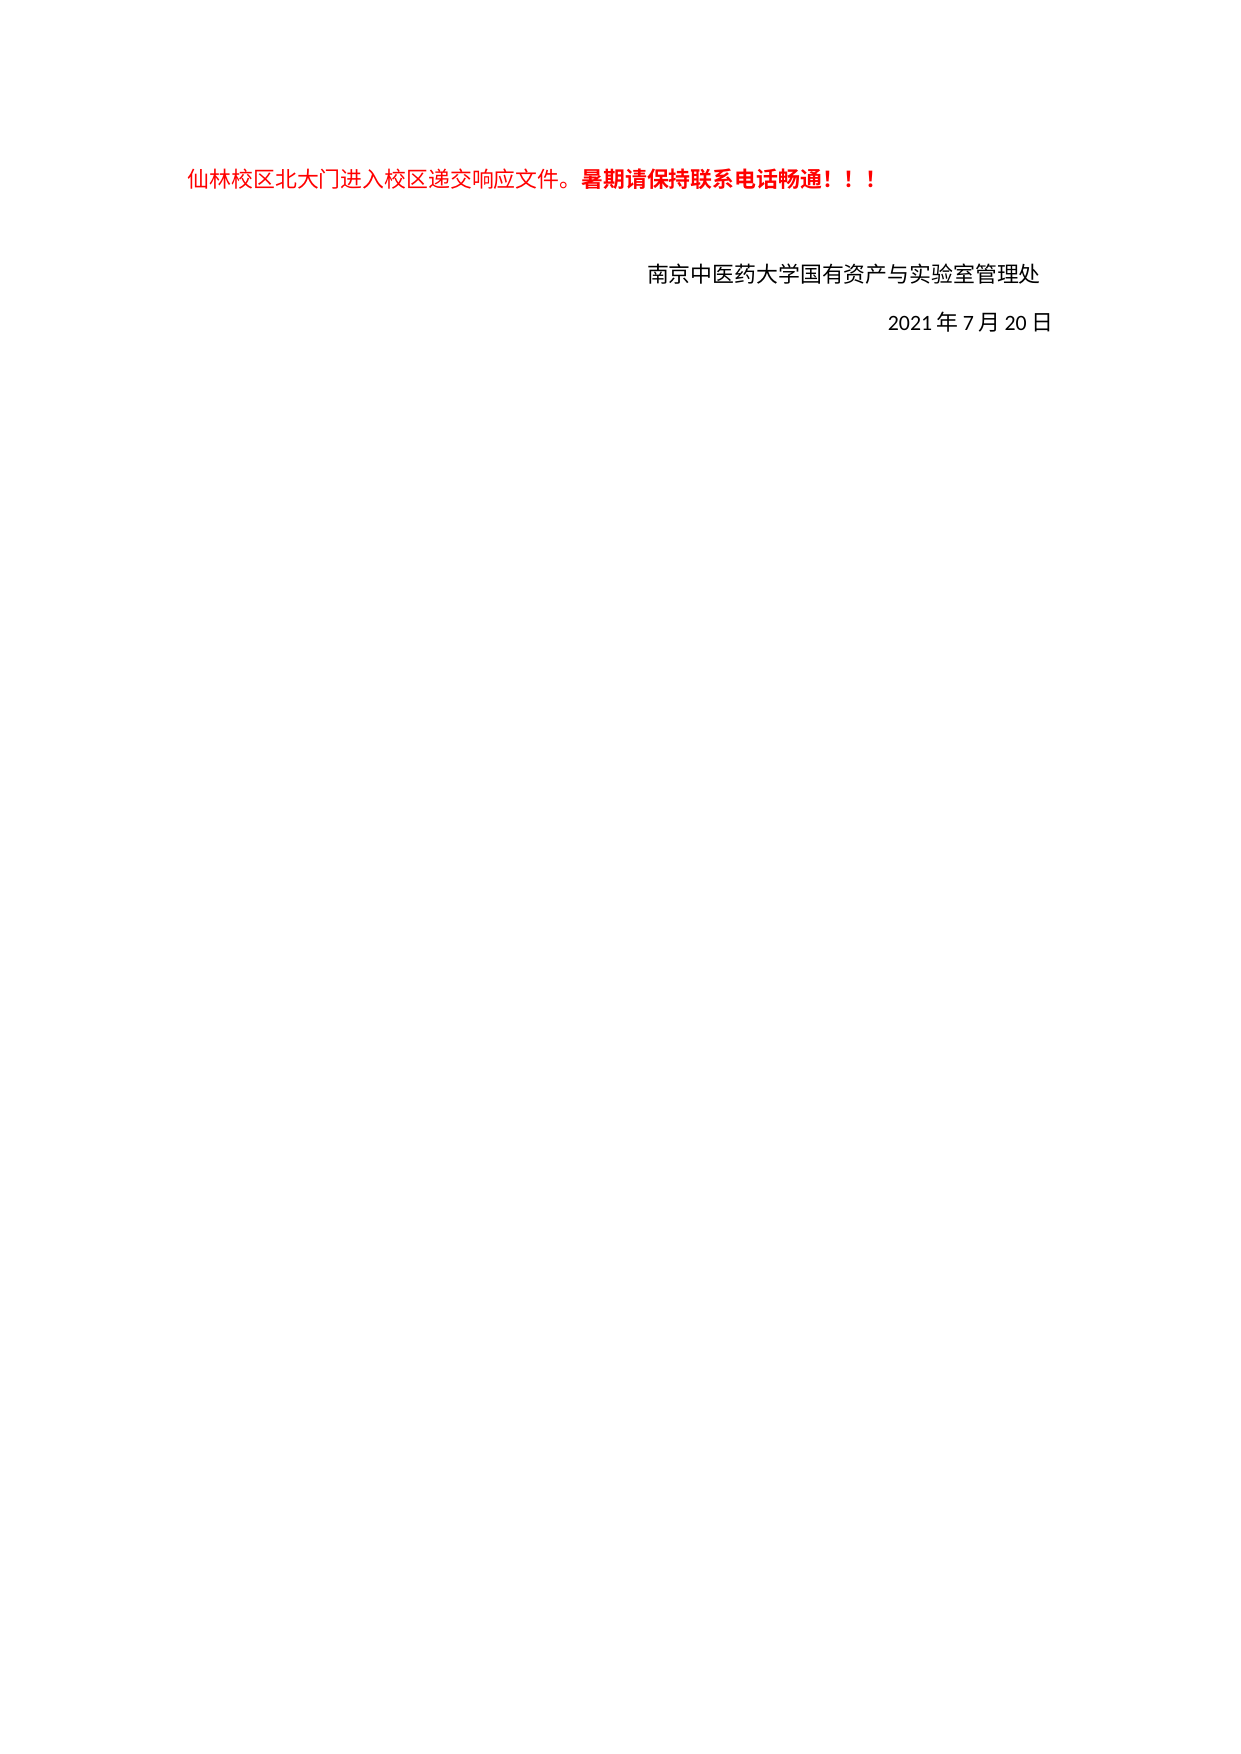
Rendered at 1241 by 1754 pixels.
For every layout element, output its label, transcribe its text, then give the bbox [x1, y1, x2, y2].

text 2021年7月20日 [187, 304, 1053, 337]
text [187, 162, 1053, 194]
text 南京中医药大学国有资产与实验室管理处 [187, 256, 1053, 289]
